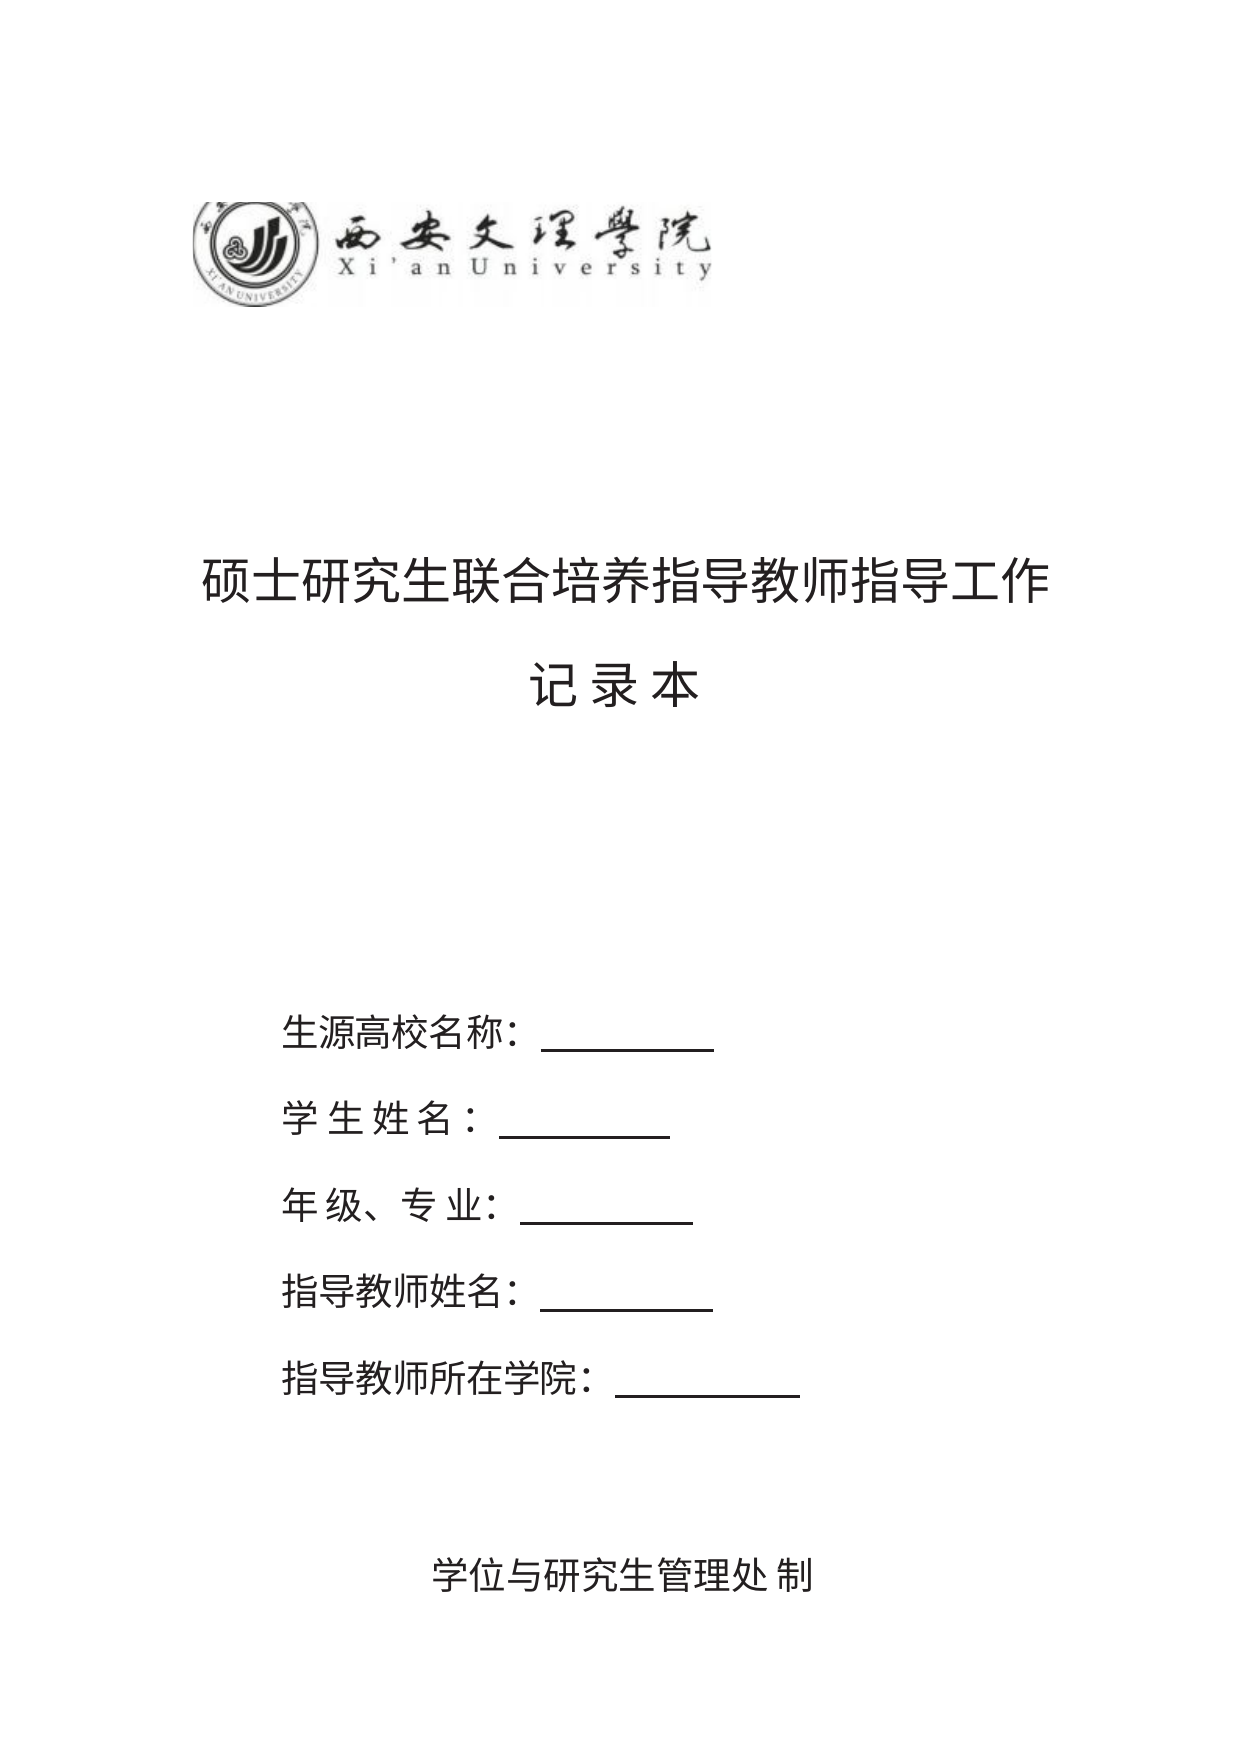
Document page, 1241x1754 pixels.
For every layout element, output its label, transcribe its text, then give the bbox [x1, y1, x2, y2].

text 生源高校名称： [282, 1003, 939, 1057]
text 指导教师姓名： [282, 1262, 939, 1316]
text 指导教师所在学院： [282, 1349, 939, 1403]
picture [192, 202, 712, 307]
text 年 级、专 业： [282, 1176, 939, 1230]
text 学 生 姓 名 ： [282, 1089, 939, 1143]
text 记 录 本 [528, 650, 1054, 717]
text 硕士研究生联合培养指导教师指导工作 [202, 546, 1054, 613]
text 学位与研究生管理处 制 [431, 1550, 1054, 1599]
